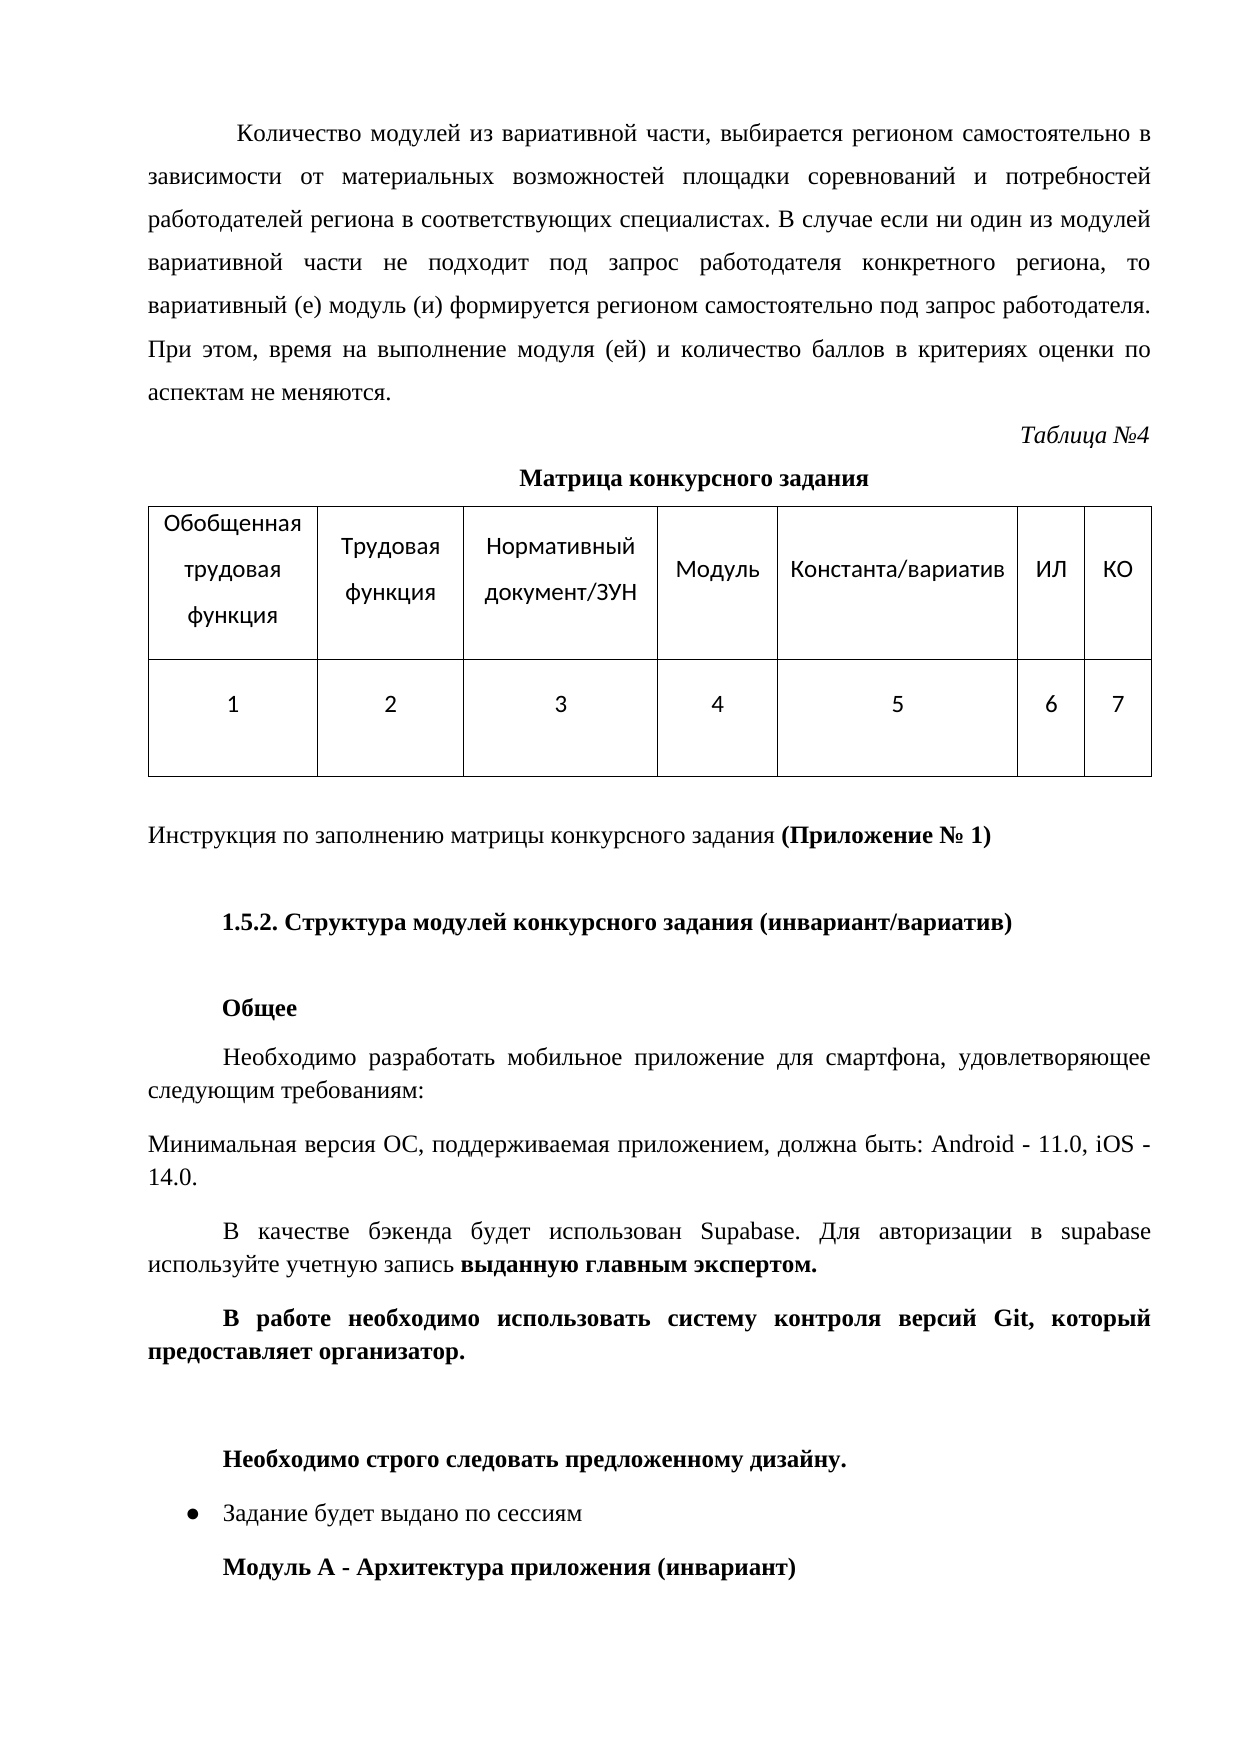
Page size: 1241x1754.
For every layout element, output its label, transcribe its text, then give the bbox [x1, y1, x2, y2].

text В качестве бэкенда будет использован Supabase. Для авторизации в supabase используйте учетную запись выданную главным экспертом. [148, 1216, 1152, 1278]
text Инструкция по заполнению матрицы конкурсного задания (Приложение № 1) [148, 820, 1152, 849]
text 1.5.2. Структура модулей конкурсного задания (инвариант/вариатив) [148, 907, 1152, 935]
list Задание будет выдано по сессиям [185, 1498, 1152, 1526]
text Общее [148, 993, 1152, 1022]
text Количество модулей из вариативной части, выбирается регионом самостоятельно в зависимости от материальных возможностей площадки соревнований и потребностей работодателей региона в соответствующих специалистах. В случае если ни один из модулей вариативной части не подходит под запрос работодателя конкретного региона, то вариативный (е) модуль (и) формируется регионом самостоятельно под запрос работодателя. При этом, время на выполнение модуля (ей) и количество баллов в критериях оценки по аспектам не меняются. [148, 118, 1152, 406]
text Необходимо строго следовать предложенному дизайну. [148, 1444, 1152, 1473]
text Матрица конкурсного задания [148, 463, 1152, 492]
table_cell 3 [464, 660, 657, 776]
table_header Нормативный документ/ЗУН [464, 507, 657, 659]
table_header Обобщенная трудовая функция [149, 507, 317, 659]
table_header Константа/вариатив [778, 507, 1017, 659]
table_header ИЛ [1018, 507, 1084, 659]
text Модуль А - Архитектура приложения (инвариант) [148, 1552, 1152, 1580]
table_header Модуль [658, 507, 777, 659]
text Необходимо разработать мобильное приложение для смартфона, удовлетворяющее следующим требованиям: [148, 1042, 1152, 1104]
table_header Трудовая функция [318, 507, 463, 659]
table_cell 2 [318, 660, 463, 776]
text Таблица №4 [148, 420, 1152, 449]
table_cell 6 [1018, 660, 1084, 776]
text В работе необходимо использовать систему контроля версий Git, который предоставляет организатор. [148, 1303, 1152, 1365]
table_cell 7 [1085, 660, 1151, 776]
table_cell 1 [149, 660, 317, 776]
text Минимальная версия ОС, поддерживаемая приложением, должна быть: Android - 11.0, iOS - 14.0. [148, 1129, 1152, 1191]
table_cell 5 [778, 660, 1017, 776]
table_header КО [1085, 507, 1151, 659]
table_cell 4 [658, 660, 777, 776]
